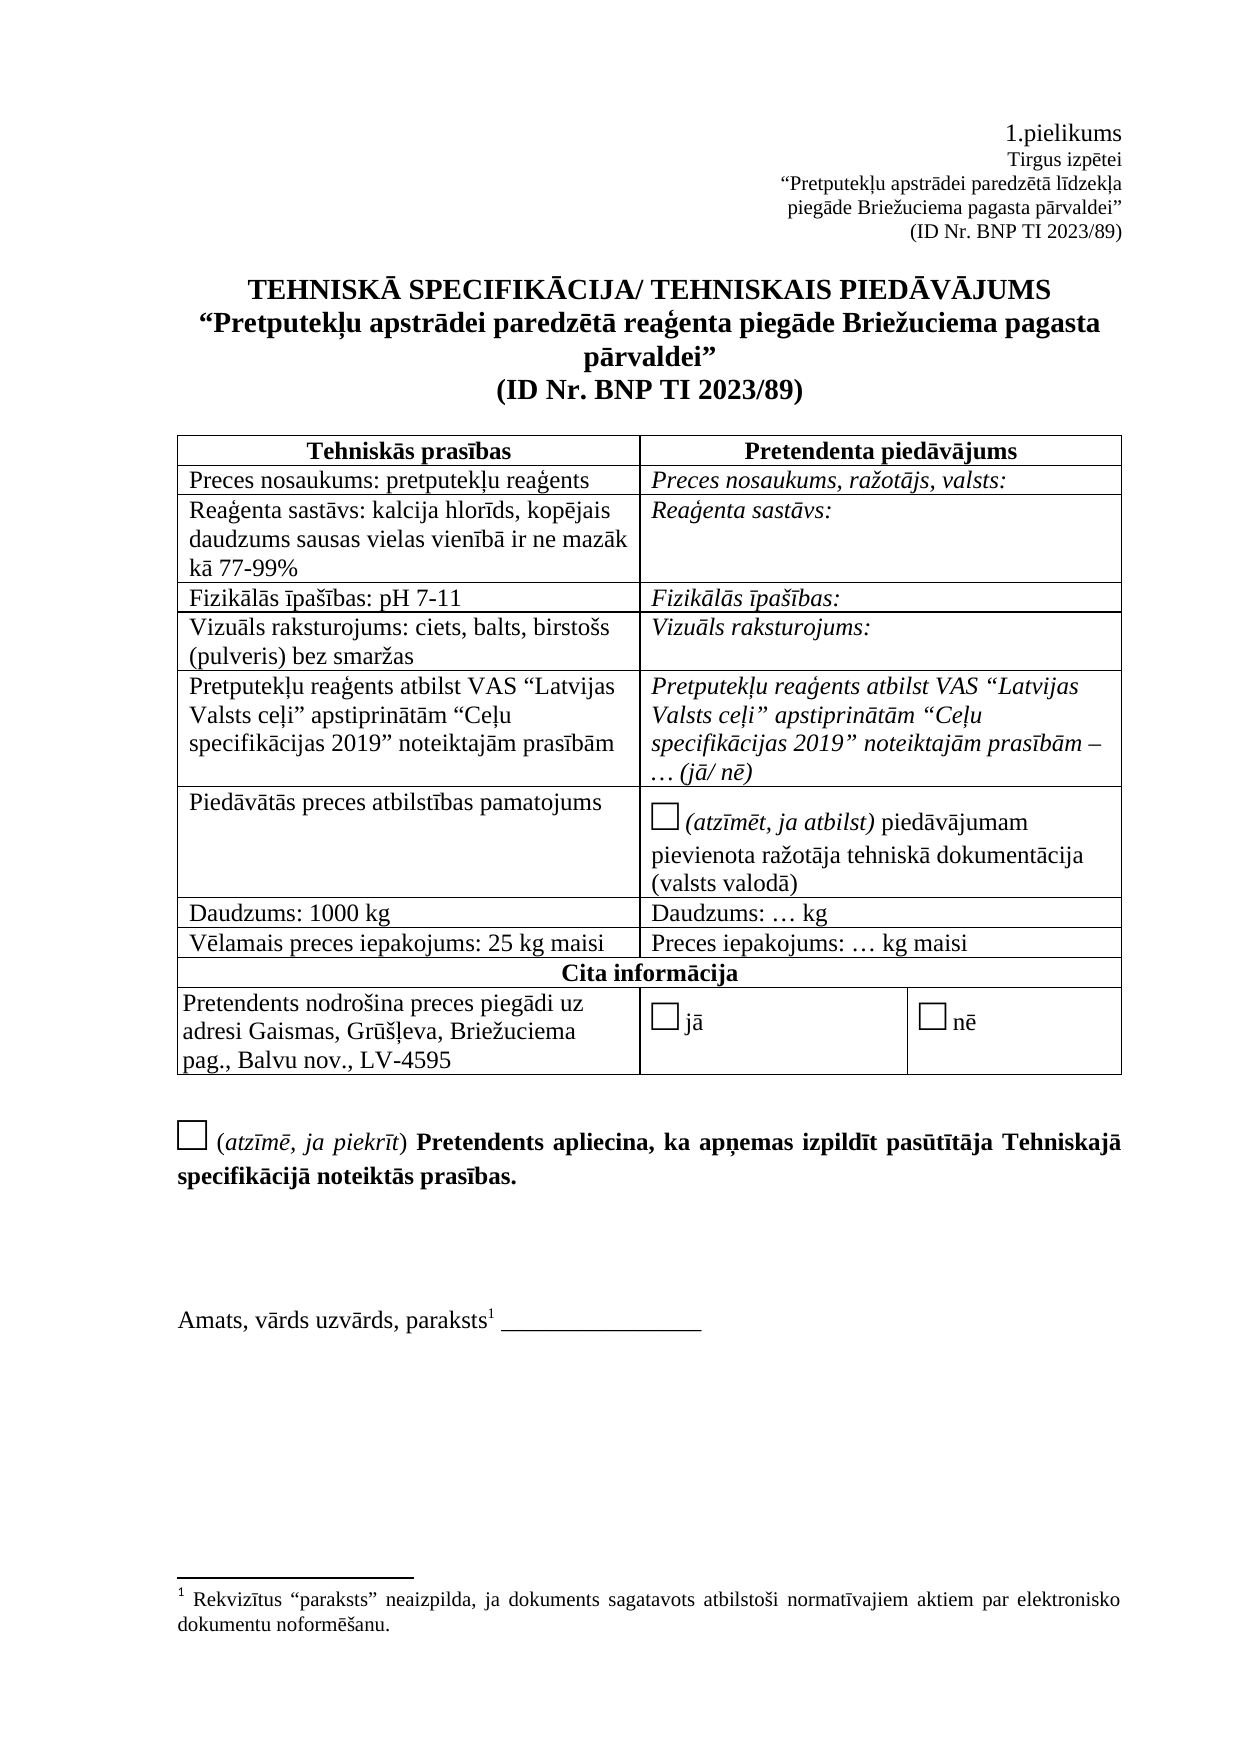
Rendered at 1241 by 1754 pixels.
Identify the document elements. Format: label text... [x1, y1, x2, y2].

text Tirgus izpētei [177, 147, 1122, 171]
table_cell Reaģenta sastāvs: [641, 495, 1121, 582]
table_cell □ nē [908, 988, 1121, 1074]
table_cell Fizikālās īpašības: pH 7-11 [178, 583, 639, 611]
table_cell Pretputekļu reaģents atbilst VAS “Latvijas Valsts ceļi” apstiprinātām “Ceļu specifikācijas 2019” noteiktajām prasībām [178, 671, 639, 786]
text □ (atzīmē, ja piekrīt) Pretendents apliecina, ka apņemas izpildīt pasūtītāja Tehniskajā specifikācijā noteiktās prasības. [177, 1104, 1122, 1190]
text Amats, vārds uzvārds, paraksts ________________ [177, 1305, 1122, 1334]
table_cell Pretputekļu reaģents atbilst VAS “Latvijas Valsts ceļi” apstiprinātām “Ceļu specifikācijas 2019” noteiktajām prasībām – … (jā/ nē) [641, 671, 1121, 786]
table_cell Preces iepakojums: … kg maisi [641, 928, 1121, 957]
table_cell Piedāvātās preces atbilstības pamatojums [178, 787, 639, 897]
text piegāde Briežuciema pagasta pārvaldei” [177, 195, 1122, 219]
text (ID Nr. BNP TI 2023/89) [177, 372, 1122, 406]
table_cell □ jā [641, 988, 907, 1074]
table_header Pretendenta piedāvājums [641, 436, 1121, 464]
text TEHNISKĀ SPECIFIKĀCIJA/ TEHNISKAIS PIEDĀVĀJUMS [177, 272, 1122, 305]
table_cell □ (atzīmēt, ja atbilst) piedāvājumam pievienota ražotāja tehniskā dokumentācija (valsts valodā) [641, 787, 1121, 897]
table_cell Vizuāls raksturojums: ciets, balts, birstošs (pulveris) bez smaržas [178, 613, 639, 670]
table_cell Daudzums: 1000 kg [178, 898, 639, 927]
table_cell Pretendents nodrošina preces piegādi uz adresi Gaismas, Grūšļeva, Briežuciema pag., Balvu nov., LV-4595 [178, 988, 639, 1074]
table_cell Vizuāls raksturojums: [641, 613, 1121, 670]
table_cell Reaģenta sastāvs: kalcija hlorīds, kopējais daudzums sausas vielas vienībā ir ne mazāk kā 77-99% [178, 495, 639, 582]
table_cell Vēlamais preces iepakojums: 25 kg maisi [178, 928, 639, 957]
table_cell Preces nosaukums: pretputekļu reaģents [178, 466, 639, 494]
table_cell Cita informācija [178, 958, 1121, 987]
table_cell Fizikālās īpašības: [641, 583, 1121, 611]
text “Pretputekļu apstrādei paredzētā reaģenta piegāde Briežuciema pagasta pārvaldei” [177, 305, 1122, 372]
text 1.pielikums [177, 118, 1122, 147]
table_cell Preces nosaukums, ražotājs, valsts: [641, 466, 1121, 494]
table_cell Daudzums: … kg [641, 898, 1121, 927]
table_header Tehniskās prasības [178, 436, 639, 464]
text (ID Nr. BNP TI 2023/89) [177, 219, 1122, 243]
text “Pretputekļu apstrādei paredzētā līdzekļa [177, 171, 1122, 195]
